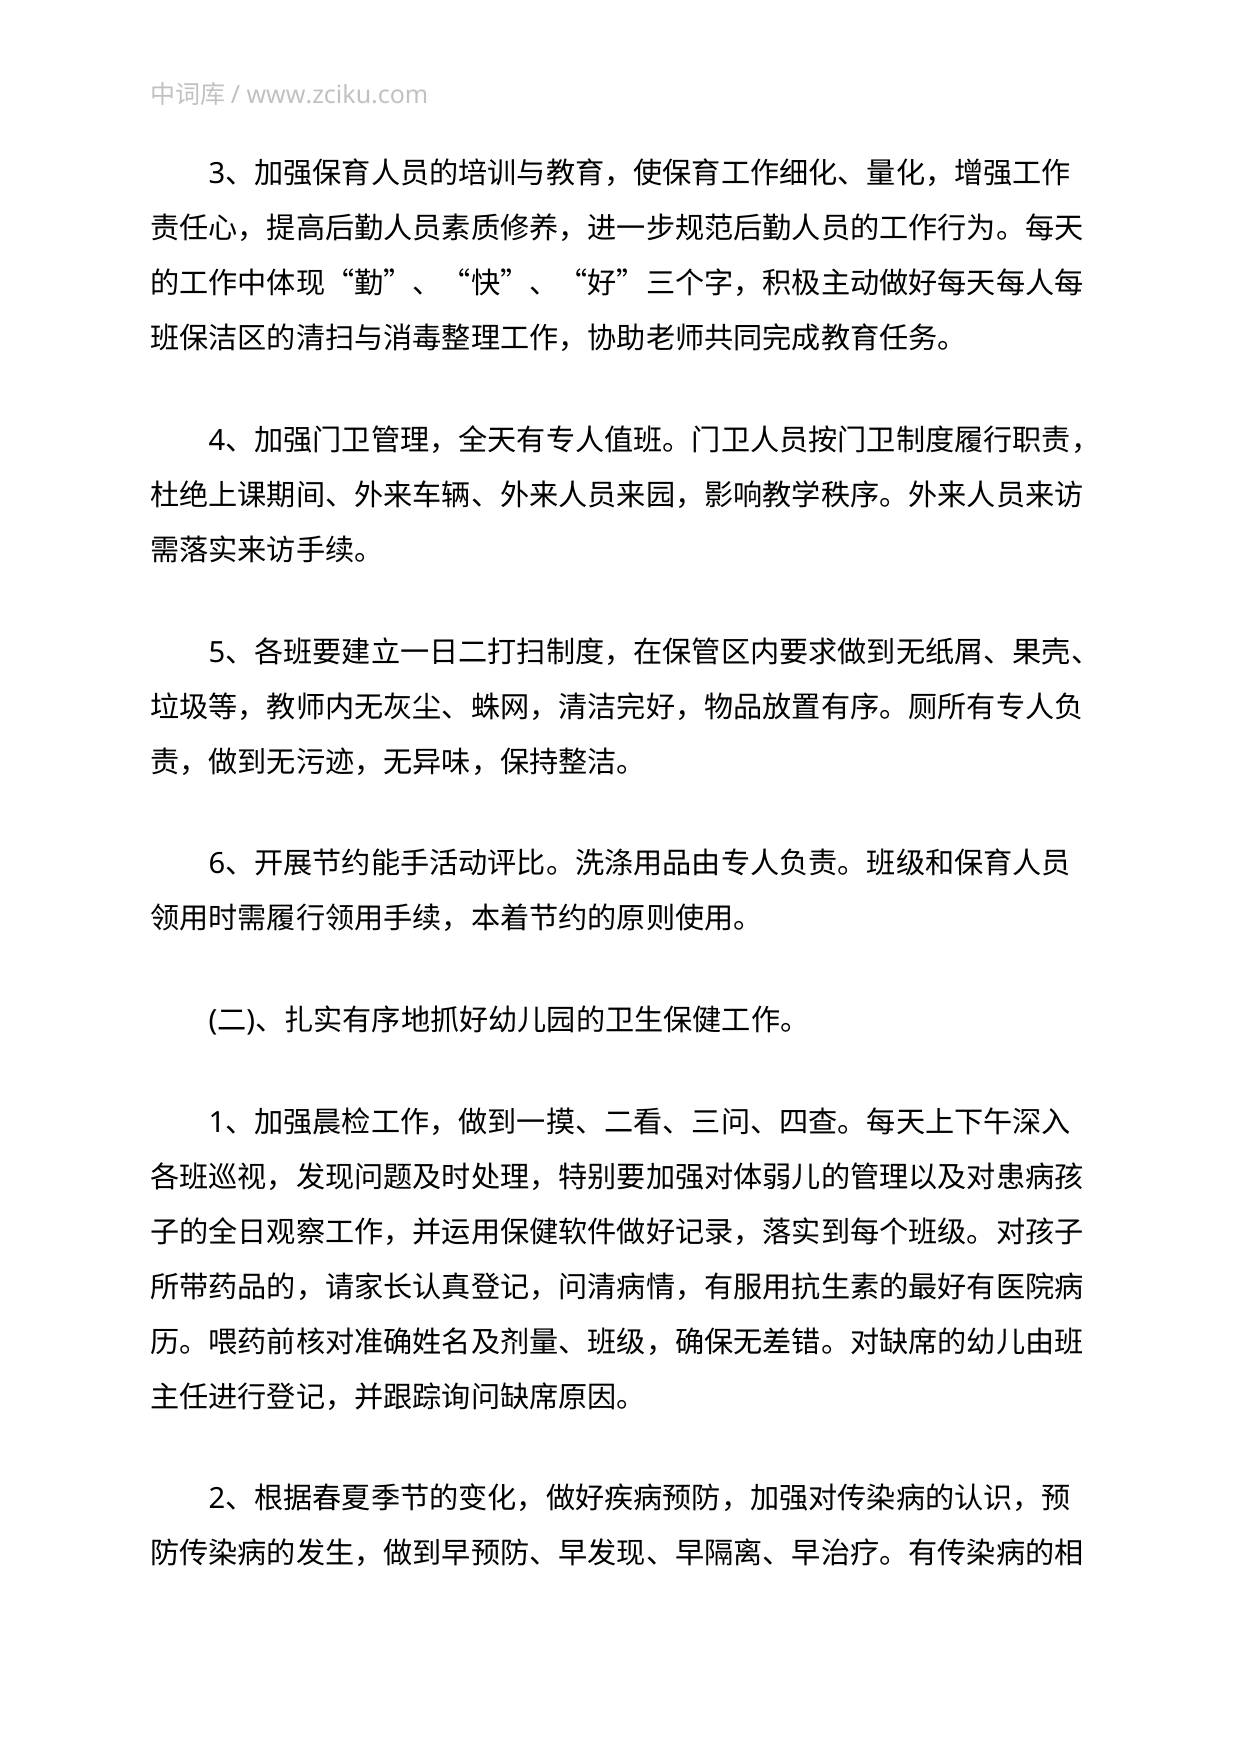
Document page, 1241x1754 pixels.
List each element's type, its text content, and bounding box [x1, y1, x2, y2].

text 3、加强保育人员的培训与教育，使保育工作细化、量化，增强工作责任心，提高后勤人员素质修养，进一步规范后勤人员的工作行为。每天的工作中体现“勤”、“快”、“好”三个字，积极主动做好每天每人每班保洁区的清扫与消毒整理工作，协助老师共同完成教育任务。 [150, 150, 1090, 357]
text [150, 1475, 1090, 1572]
text 1、加强晨检工作，做到一摸、二看、三问、四查。每天上下午深入各班巡视，发现问题及时处理，特别要加强对体弱儿的管理以及对患病孩子的全日观察工作，并运用保健软件做好记录，落实到每个班级。对孩子所带药品的，请家长认真登记，问清病情，有服用抗生素的最好有医院病历。喂药前核对准确姓名及剂量、班级，确保无差错。对缺席的幼儿由班主任进行登记，并跟踪询问缺席原因。 [150, 1099, 1090, 1416]
text 5、各班要建立一日二打扫制度，在保管区内要求做到无纸屑、果壳、垃圾等，教师内无灰尘、蛛网，清洁完好，物品放置有序。厕所有专人负责，做到无污迹，无异味，保持整洁。 [150, 628, 1090, 780]
text 4、加强门卫管理，全天有专人值班。门卫人员按门卫制度履行职责，杜绝上课期间、外来车辆、外来人员来园，影响教学秩序。外来人员来访需落实来访手续。 [150, 417, 1090, 569]
text (二)、扎实有序地抓好幼儿园的卫生保健工作。 [150, 997, 1090, 1039]
text 6、开展节约能手活动评比。洗涤用品由专人负责。班级和保育人员领用时需履行领用手续，本着节约的原则使用。 [150, 840, 1090, 937]
